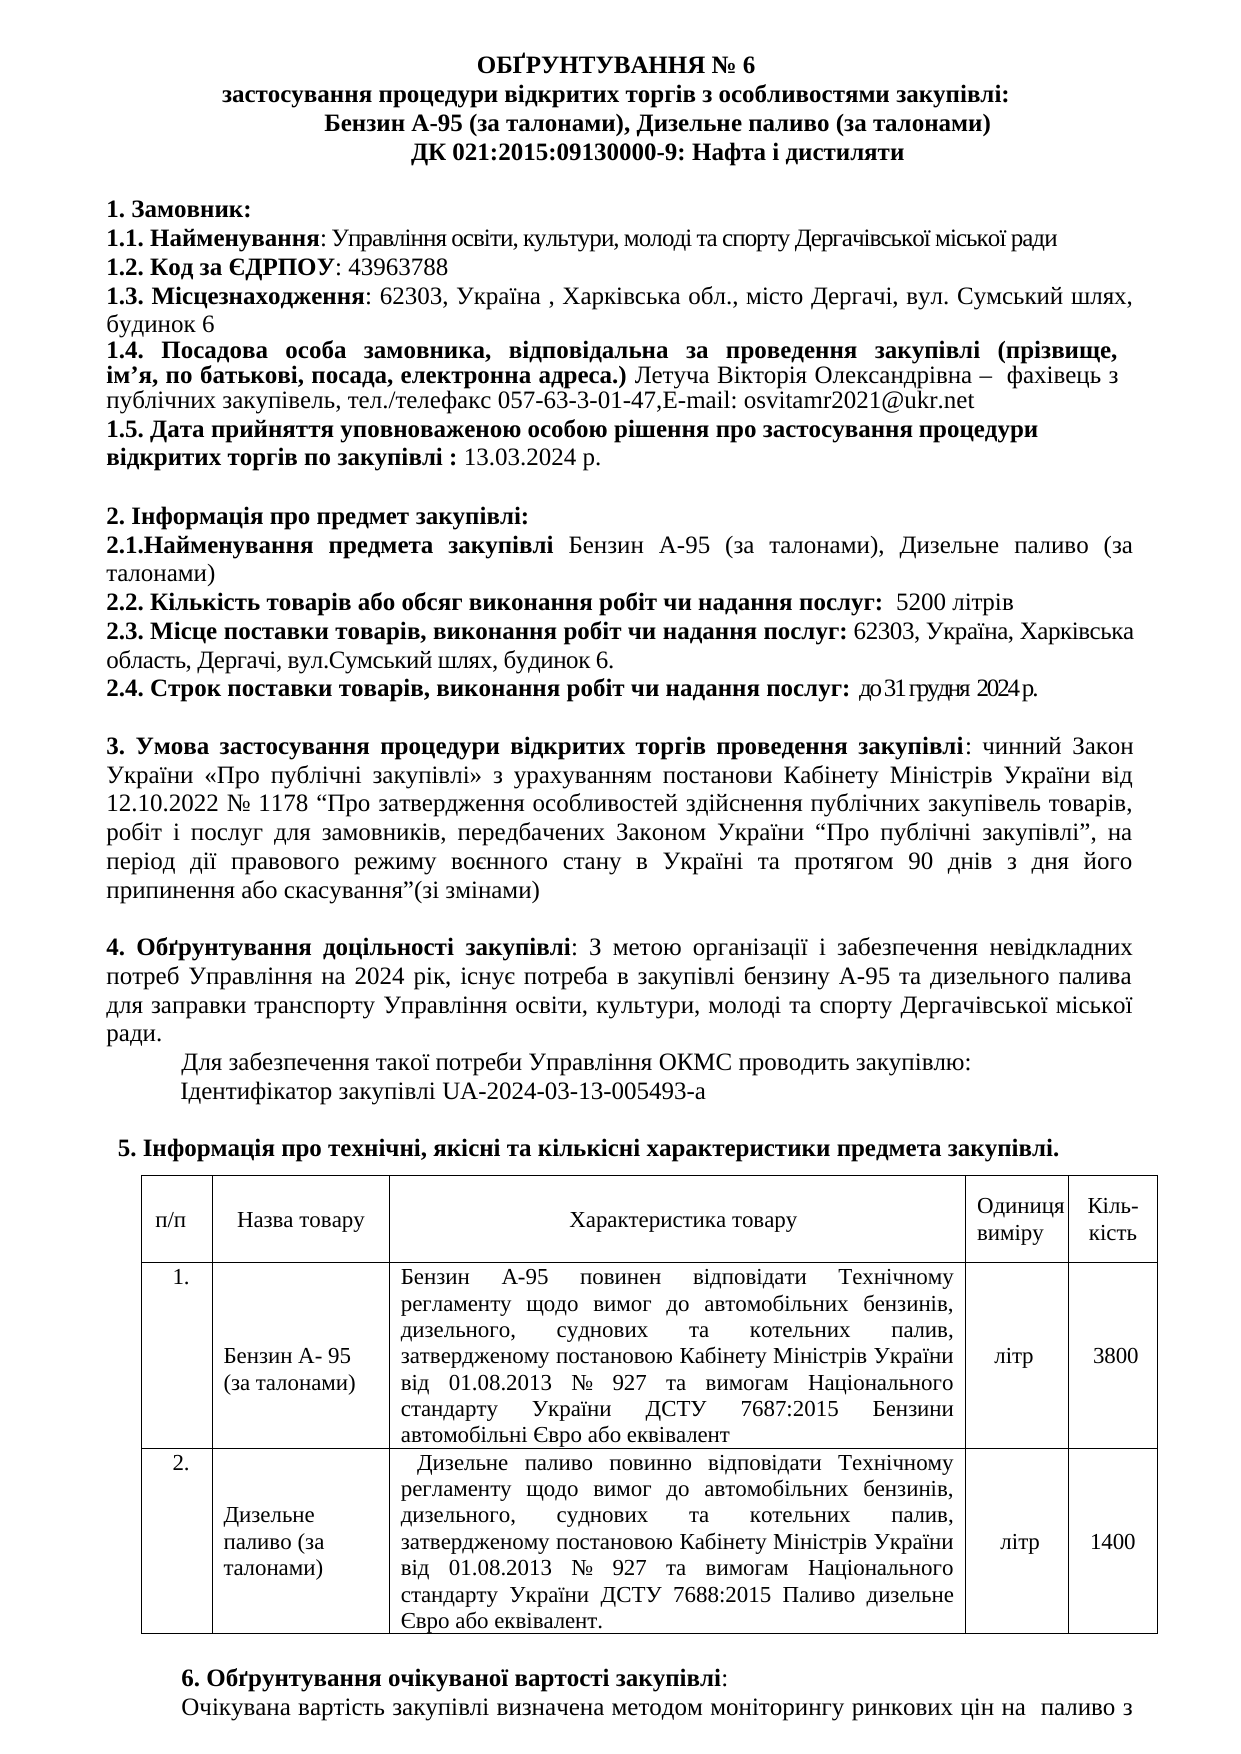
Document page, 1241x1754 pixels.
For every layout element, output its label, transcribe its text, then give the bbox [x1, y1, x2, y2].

text Для забезпечення такої потреби Управління ОКМС проводить закупівлю: [106, 1047, 1134, 1076]
text 1.4. Посадова особа замовника, відповідальна за проведення закупівлі (прізвище, ім’я, по батькові, посада, електронна адреса.) Летуча Вікторія Олександрівна – фахівець з публічних закупівель, тел./телефакс 057-63-3-01-47,E-mail: osvitamr2021@ukr.net [106, 338, 1119, 413]
text 6. Обґрунтування очікуваної вартості закупівлі: [106, 1663, 1134, 1692]
text 1.2. Код за ЄДРПОУ: 43963788 [106, 252, 1134, 281]
text 2. Інформація про предмет закупівлі: [106, 501, 1134, 530]
text 1. Замовник: [106, 194, 1134, 223]
text Бензин А-95 (за талонами), Дизельне паливо (за талонами) [106, 108, 1134, 137]
table_cell 1400 [1069, 1449, 1157, 1633]
table_header Назва товару [213, 1176, 389, 1262]
table_header Одиниця виміру [966, 1176, 1068, 1262]
table_cell Дизельне паливо (за талонами) [213, 1449, 389, 1633]
table_header п/п [142, 1176, 212, 1262]
table_cell Дизельне паливо повинно відповідати Технічному регламенту щодо вимог до автомобільних бензинів, дизельного, суднових та котельних палив, затвердженому постановою Кабінету Міністрів України від 01.08.2013 № 927 та вимогам Національного стандарту України ДСТУ 7688:2015 Паливо дизельне Євро або еквівалент. [390, 1449, 965, 1633]
table_cell Бензин А- 95 (за талонами) [213, 1263, 389, 1448]
text 1.1. Найменування: Управління освіти, культури, молоді та спорту Дергачівської міської ради [106, 223, 1134, 252]
text застосування процедури відкритих торгів з особливостями закупівлі: [106, 79, 1126, 108]
table_header Кіль-кість [1069, 1176, 1157, 1262]
text 4. Обґрунтування доцільності закупівлі: З метою організації і забезпечення невідкладних потреб Управління на 2024 рік, існує потреба в закупівлі бензину А-95 та дизельного палива для заправки транспорту Управління освіти, культури, молоді та спорту Дергачівської міської ради. [106, 932, 1134, 1047]
table_cell 2. [142, 1449, 212, 1633]
subtitle ОБҐРУНТУВАННЯ № 6 [106, 51, 1126, 79]
table_cell літр [966, 1263, 1068, 1448]
text 2.2. Кількість товарів або обсяг виконання робіт чи надання послуг: 5200 літрів [106, 587, 1134, 616]
subtitle 1.5. Дата прийняття уповноваженою особою рішення про застосування процедури відкритих торгів по закупівлі : 13.03.2024 р. [106, 414, 1141, 471]
text Ідентифікатор закупівлі UA-2024-03-13-005493-a [106, 1076, 1134, 1105]
text ДК 021:2015:09130000-9: Нафта і дистиляти [106, 137, 1134, 166]
table_cell Бензин А-95 повинен відповідати Технічному регламенту щодо вимог до автомобільних бензинів, дизельного, суднових та котельних палив, затвердженому постановою Кабінету Міністрів України від 01.08.2013 № 927 та вимогам Національного стандарту України ДСТУ 7687:2015 Бензини автомобільні Євро або еквівалент [390, 1263, 965, 1448]
text 3. Умова застосування процедури відкритих торгів проведення закупівлі: чинний Закон України «Про публічні закупівлі» з урахуванням постанови Кабінету Міністрів України від 12.10.2022 № 1178 “Про затвердження особливостей здійснення публічних закупівель товарів, робіт і послуг для замовників, передбачених Законом України “Про публічні закупівлі”, на період дії правового режиму воєнного стану в Україні та протягом 90 днів з дня його припинення або скасування”(зі змінами) [106, 731, 1134, 903]
table_cell 1. [142, 1263, 212, 1448]
table_header Характеристика товару [390, 1176, 965, 1262]
text 2.4. Строк поставки товарів, виконання робіт чи надання послуг: до 31 грудня 2024 р. [106, 673, 1134, 702]
text 2.3. Місце поставки товарів, виконання робіт чи надання послуг: 62303, Україна, Харківська область, Дергачі, вул.Сумський шлях, будинок 6. [106, 616, 1134, 673]
text 5. Інформацiя про технiчнi, якiснi та кiлькiснi характеристики предмета закупiвлi. [118, 1133, 1134, 1162]
text 1.3. Місцезнаходження: 62303, Україна , Харківська обл., місто Дергачі, вул. Сумський шлях, будинок 6 [106, 281, 1134, 338]
table_cell літр [966, 1449, 1068, 1633]
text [106, 1692, 1134, 1721]
table_cell 3800 [1069, 1263, 1157, 1448]
text 2.1.Найменування предмета закупівлі Бензин А-95 (за талонами), Дизельне паливо (за талонами) [106, 530, 1134, 587]
